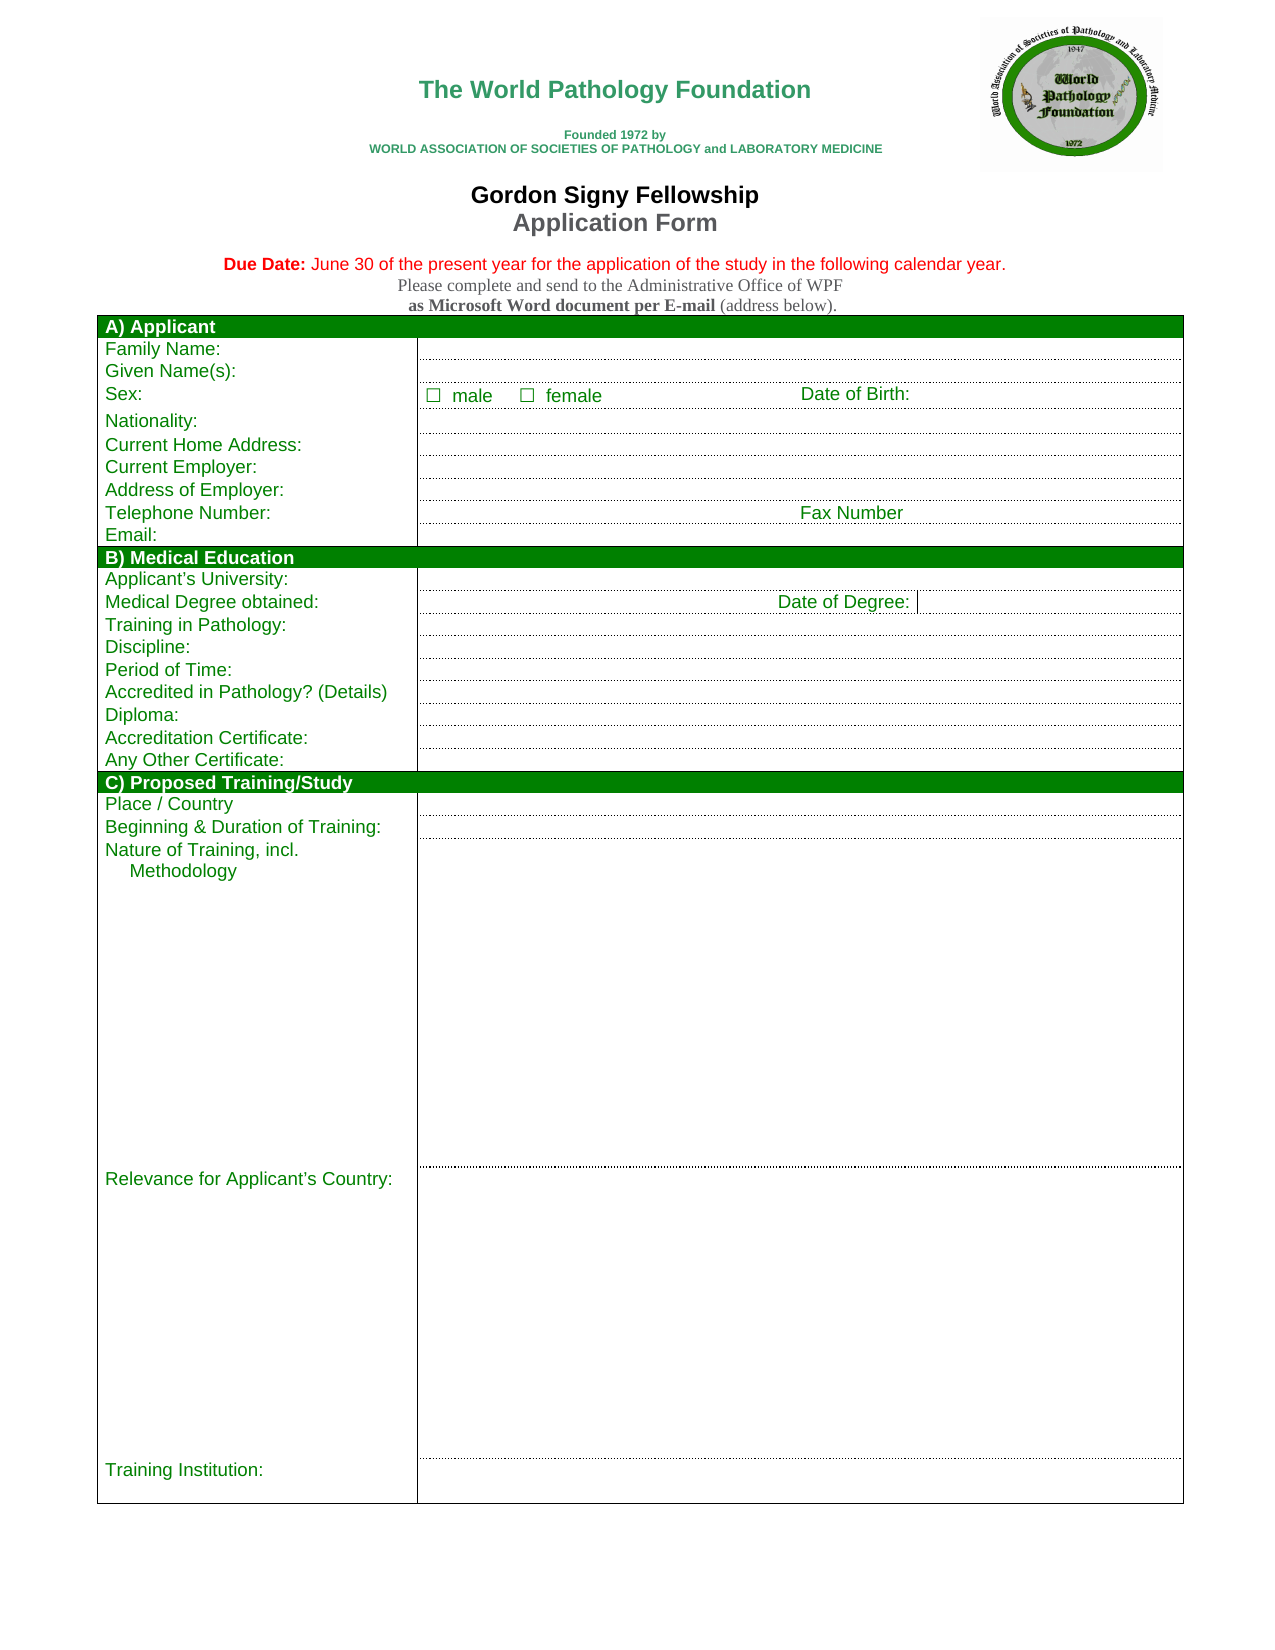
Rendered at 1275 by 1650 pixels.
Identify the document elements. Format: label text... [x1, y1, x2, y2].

table_cell [418, 613, 1183, 635]
table_cell [418, 408, 1183, 433]
table_cell Sex: [98, 382, 417, 408]
table_cell Date of Birth: [725, 382, 917, 408]
table_cell [418, 658, 1183, 680]
table_cell [418, 748, 1183, 771]
text Application Form [105, 208, 1125, 237]
table_cell [418, 523, 1183, 546]
table_cell Family Name: [98, 338, 417, 359]
table_cell Applicant’s University: [98, 568, 417, 590]
table_cell [910, 500, 1183, 523]
table_cell [418, 815, 1183, 837]
table_cell [418, 680, 1183, 703]
table_cell C) Proposed Training/Study [98, 772, 1183, 793]
table_cell male female [418, 382, 725, 408]
table_cell [418, 703, 1183, 725]
picture [979, 17, 1163, 172]
table_cell [918, 590, 1183, 612]
table_cell Email: [98, 523, 417, 546]
table_cell Accreditation Certificate: [98, 725, 417, 748]
table_cell [418, 359, 1183, 382]
table_cell Training Institution: [98, 1458, 417, 1503]
table_cell Date of Degree: [725, 590, 917, 612]
table_cell [418, 635, 1183, 658]
table_cell Beginning & Duration of Training: [98, 815, 417, 837]
table_cell Current Employer: [98, 455, 417, 478]
table_cell Any Other Certificate: [98, 748, 417, 771]
table_cell [418, 725, 1183, 748]
table_cell Current Home Address: [98, 433, 417, 455]
table_cell [418, 793, 1183, 815]
table_cell Diploma: [98, 703, 417, 725]
table_cell [418, 838, 1183, 1166]
table_cell [418, 500, 725, 523]
table_cell [418, 433, 1183, 455]
table_cell Discipline: [98, 635, 417, 658]
table_cell Fax Number [725, 500, 910, 523]
table_cell [418, 1166, 1183, 1458]
table_cell Period of Time: [98, 658, 417, 680]
table_cell [418, 590, 725, 612]
table_cell [418, 478, 1183, 500]
table_cell [418, 568, 1183, 590]
table_cell [418, 338, 1183, 359]
table_cell Given Name(s): [98, 359, 417, 382]
text Gordon Signy Fellowship [105, 181, 1125, 208]
table_cell Accredited in Pathology? (Details) [98, 680, 417, 703]
table_cell [418, 455, 1183, 478]
table_cell [917, 382, 1183, 408]
table_cell Medical Degree obtained: [98, 590, 417, 612]
table_header A) Applicant [98, 316, 1183, 338]
table_cell B) Medical Education [98, 547, 1183, 568]
table_cell Place / Country [98, 793, 417, 815]
text Please complete and send to the Administrative Office of WPF as Microsoft Word document per E-mail (address below). [105, 274, 1140, 315]
table_cell Telephone Number: [98, 500, 417, 523]
table_cell Nature of Training, incl. Methodology [98, 838, 417, 1166]
table_cell [418, 1458, 1183, 1503]
text Due Date: June 30 of the present year for the application of the study in the following calendar year. [105, 254, 1125, 274]
table_cell Relevance for Applicant’s Country: [98, 1166, 417, 1458]
table_cell Nationality: [98, 408, 417, 433]
table_cell Address of Employer: [98, 478, 417, 500]
table_cell Training in Pathology: [98, 613, 417, 635]
